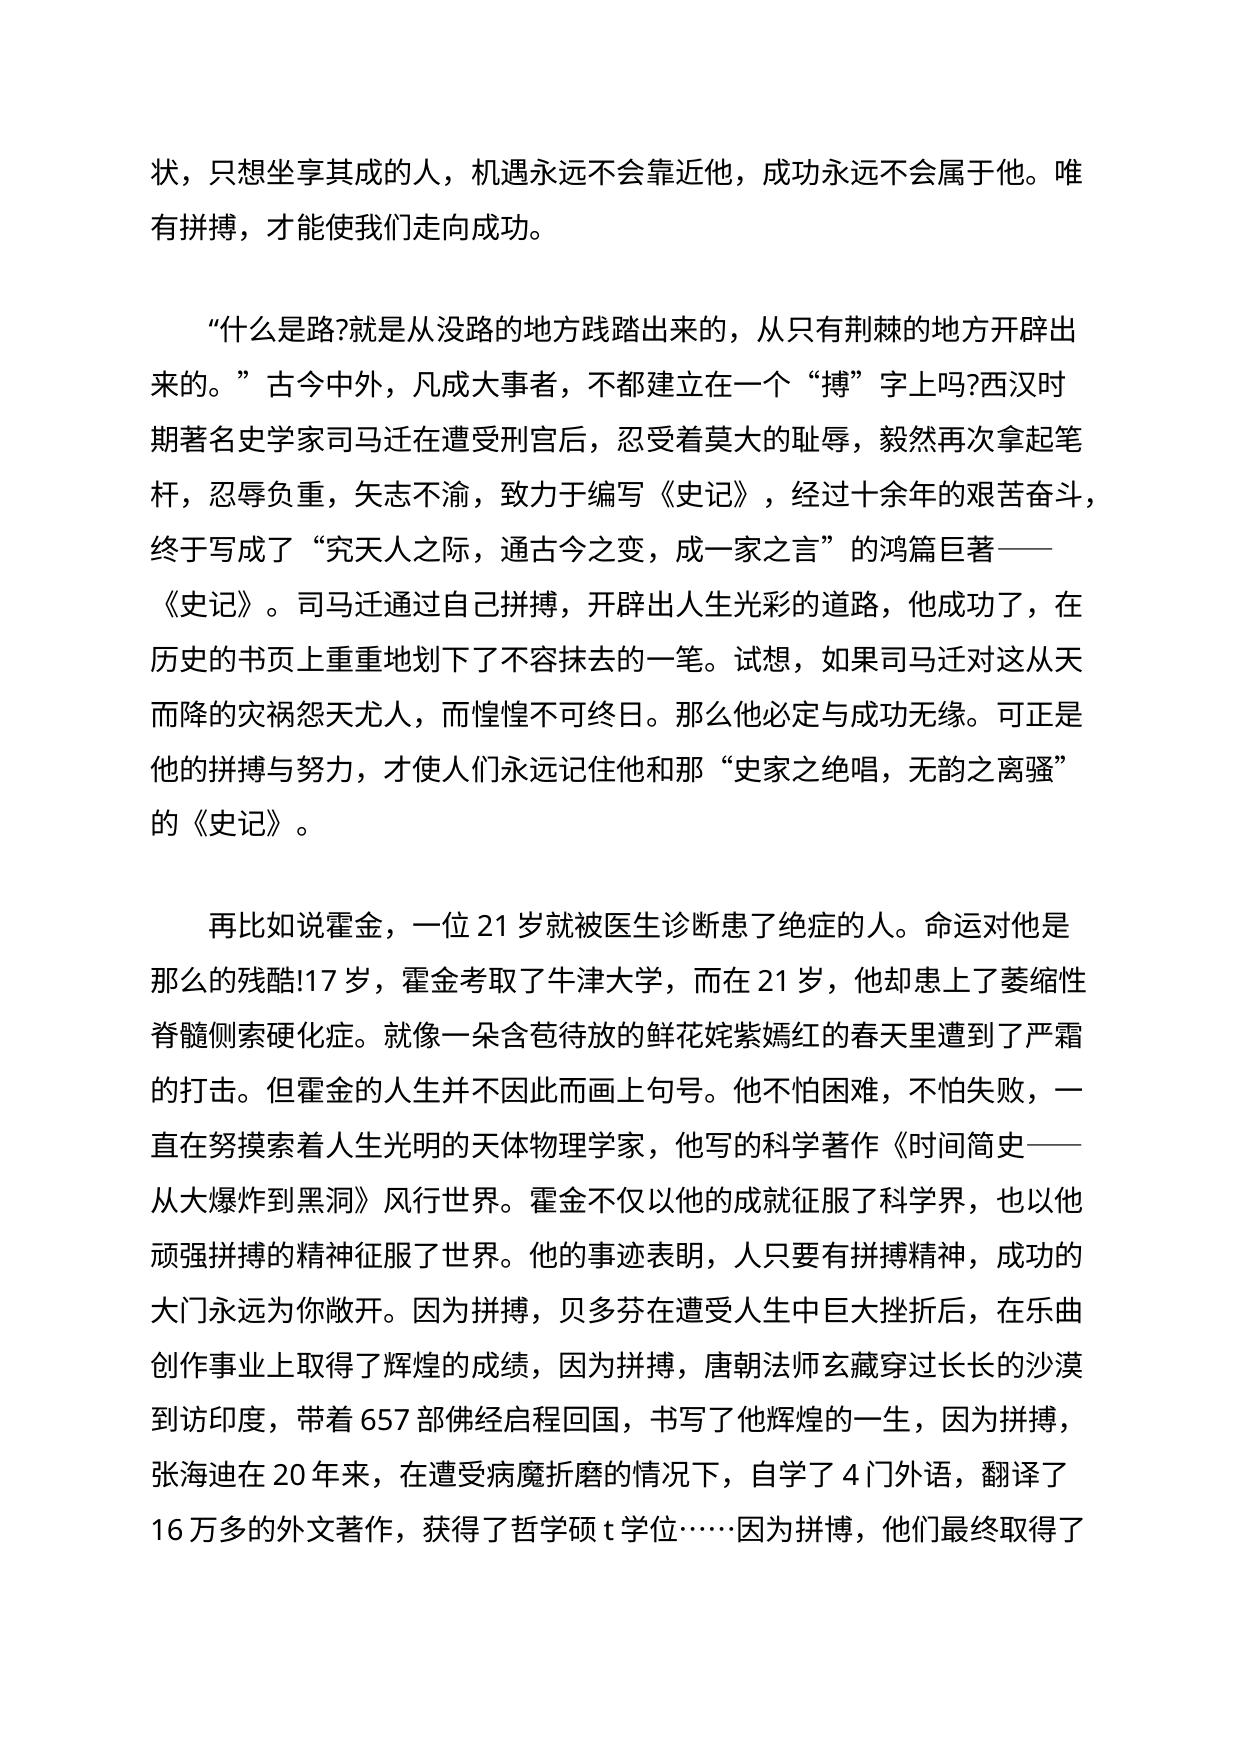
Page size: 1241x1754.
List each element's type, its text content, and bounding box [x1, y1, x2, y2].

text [150, 150, 1090, 247]
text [150, 903, 1090, 1549]
text “什么是路?就是从没路的地方践踏出来的，从只有荆棘的地方开辟出来的。”古今中外，凡成大事者，不都建立在一个“搏”字上吗?西汉时期著名史学家司马迁在遭受刑宫后，忍受着莫大的耻辱，毅然再次拿起笔杆，忍辱负重，矢志不渝，致力于编写《史记》，经过十余年的艰苦奋斗，终于写成了“究天人之际，通古今之变，成一家之言”的鸿篇巨著——《史记》。司马迁通过自己拼搏，开辟出人生光彩的道路，他成功了，在历史的书页上重重地划下了不容抹去的一笔。试想，如果司马迁对这从天而降的灾祸怨天尤人，而惶惶不可终日。那么他必定与成功无缘。可正是他的拼搏与努力，才使人们永远记住他和那“史家之绝唱，无韵之离骚”的《史记》。 [150, 307, 1090, 843]
